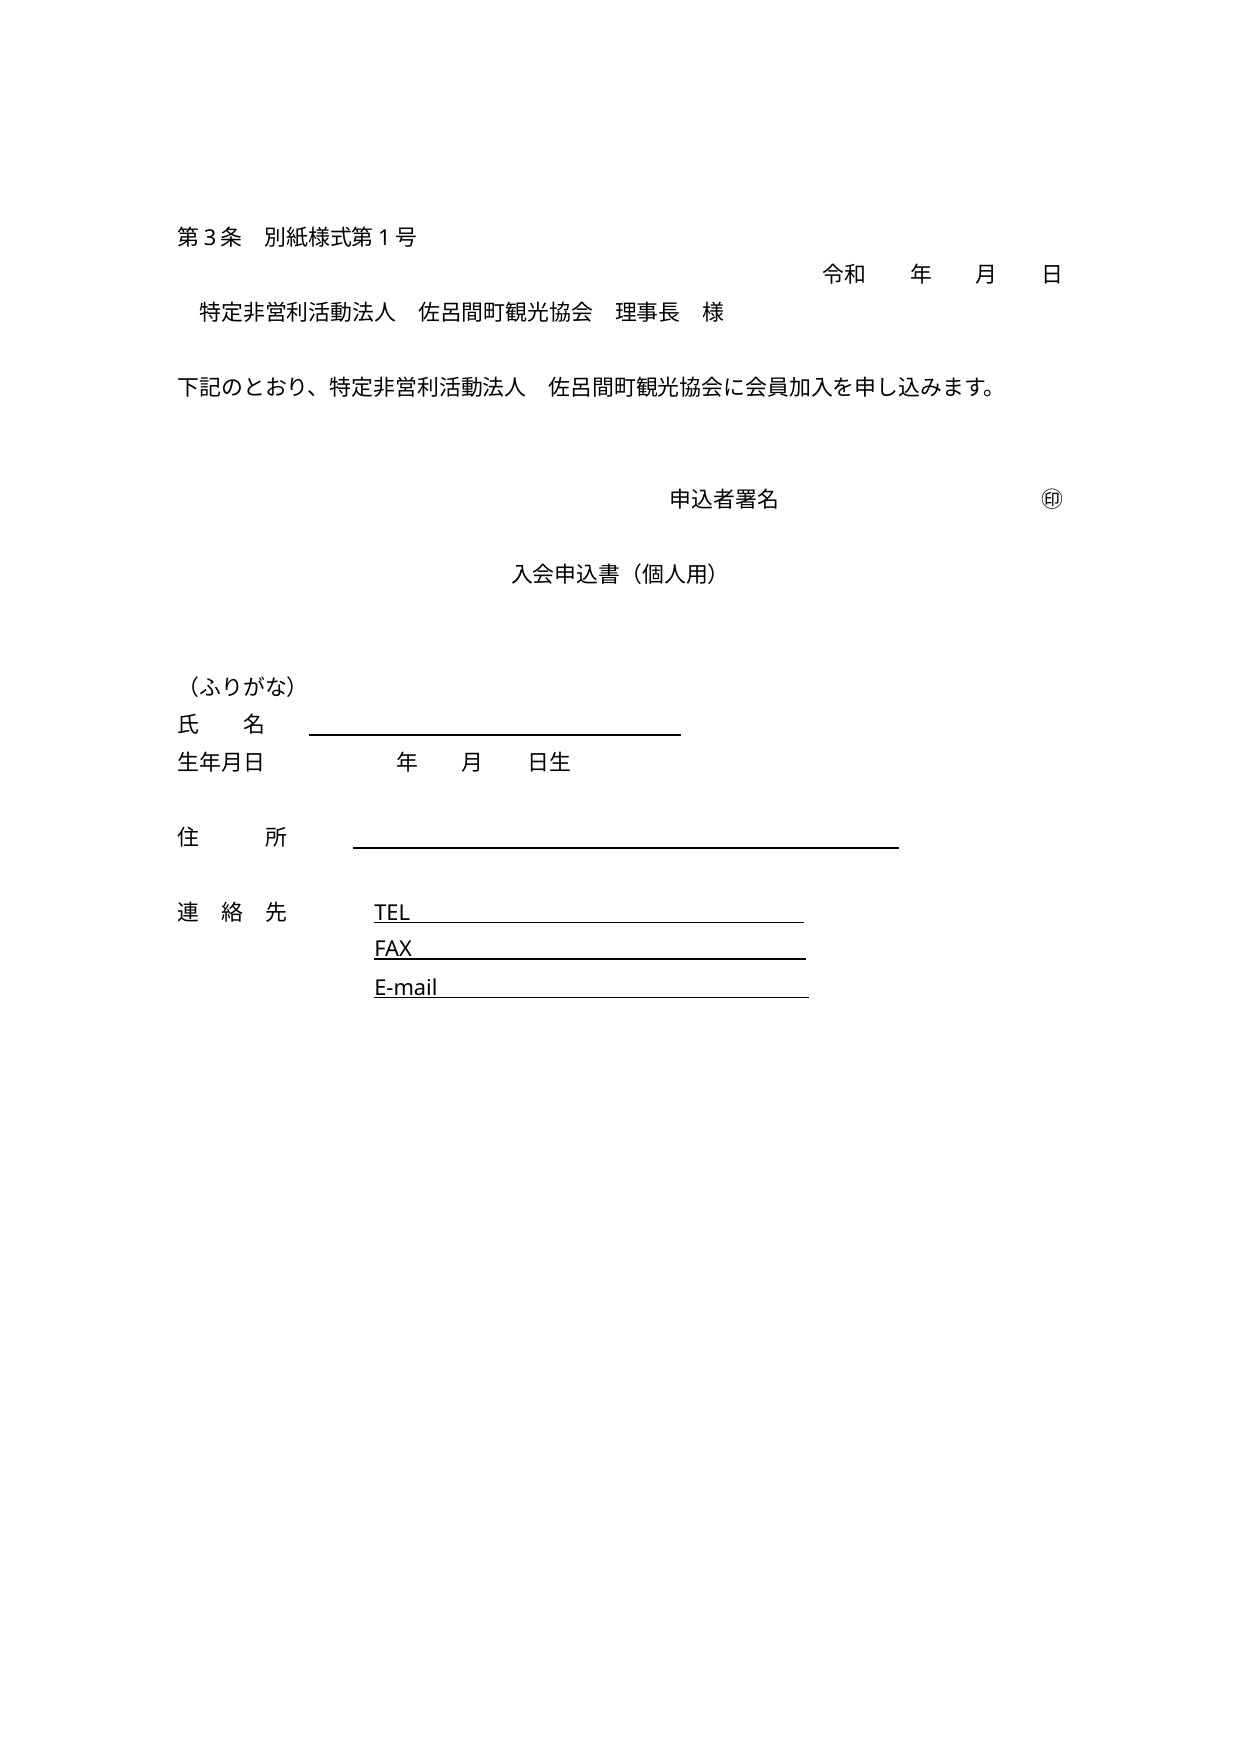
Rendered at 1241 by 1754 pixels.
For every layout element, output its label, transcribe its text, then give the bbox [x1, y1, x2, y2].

text 申込者署名 ㊞ [177, 479, 1063, 517]
text 入会申込書（個人用） [177, 554, 1063, 592]
text 特定非営利活動法人 佐呂間町観光協会 理事長 様 [177, 292, 1063, 329]
text FAX E-mail [177, 929, 1063, 1004]
text 下記のとおり、特定非営利活動法人 佐呂間町観光協会に会員加入を申し込みます。 [177, 367, 1063, 404]
text 令和 年 月 日 [177, 254, 1063, 292]
text 連 絡 先 TEL [177, 892, 1063, 929]
text 住 所 [177, 817, 1063, 854]
text 生年月日 年 月 日生 [177, 742, 1063, 779]
text 第3条 別紙様式第1号 [177, 217, 1063, 254]
text （ふりがな） [177, 667, 1063, 704]
text 氏 名 [177, 704, 1063, 742]
